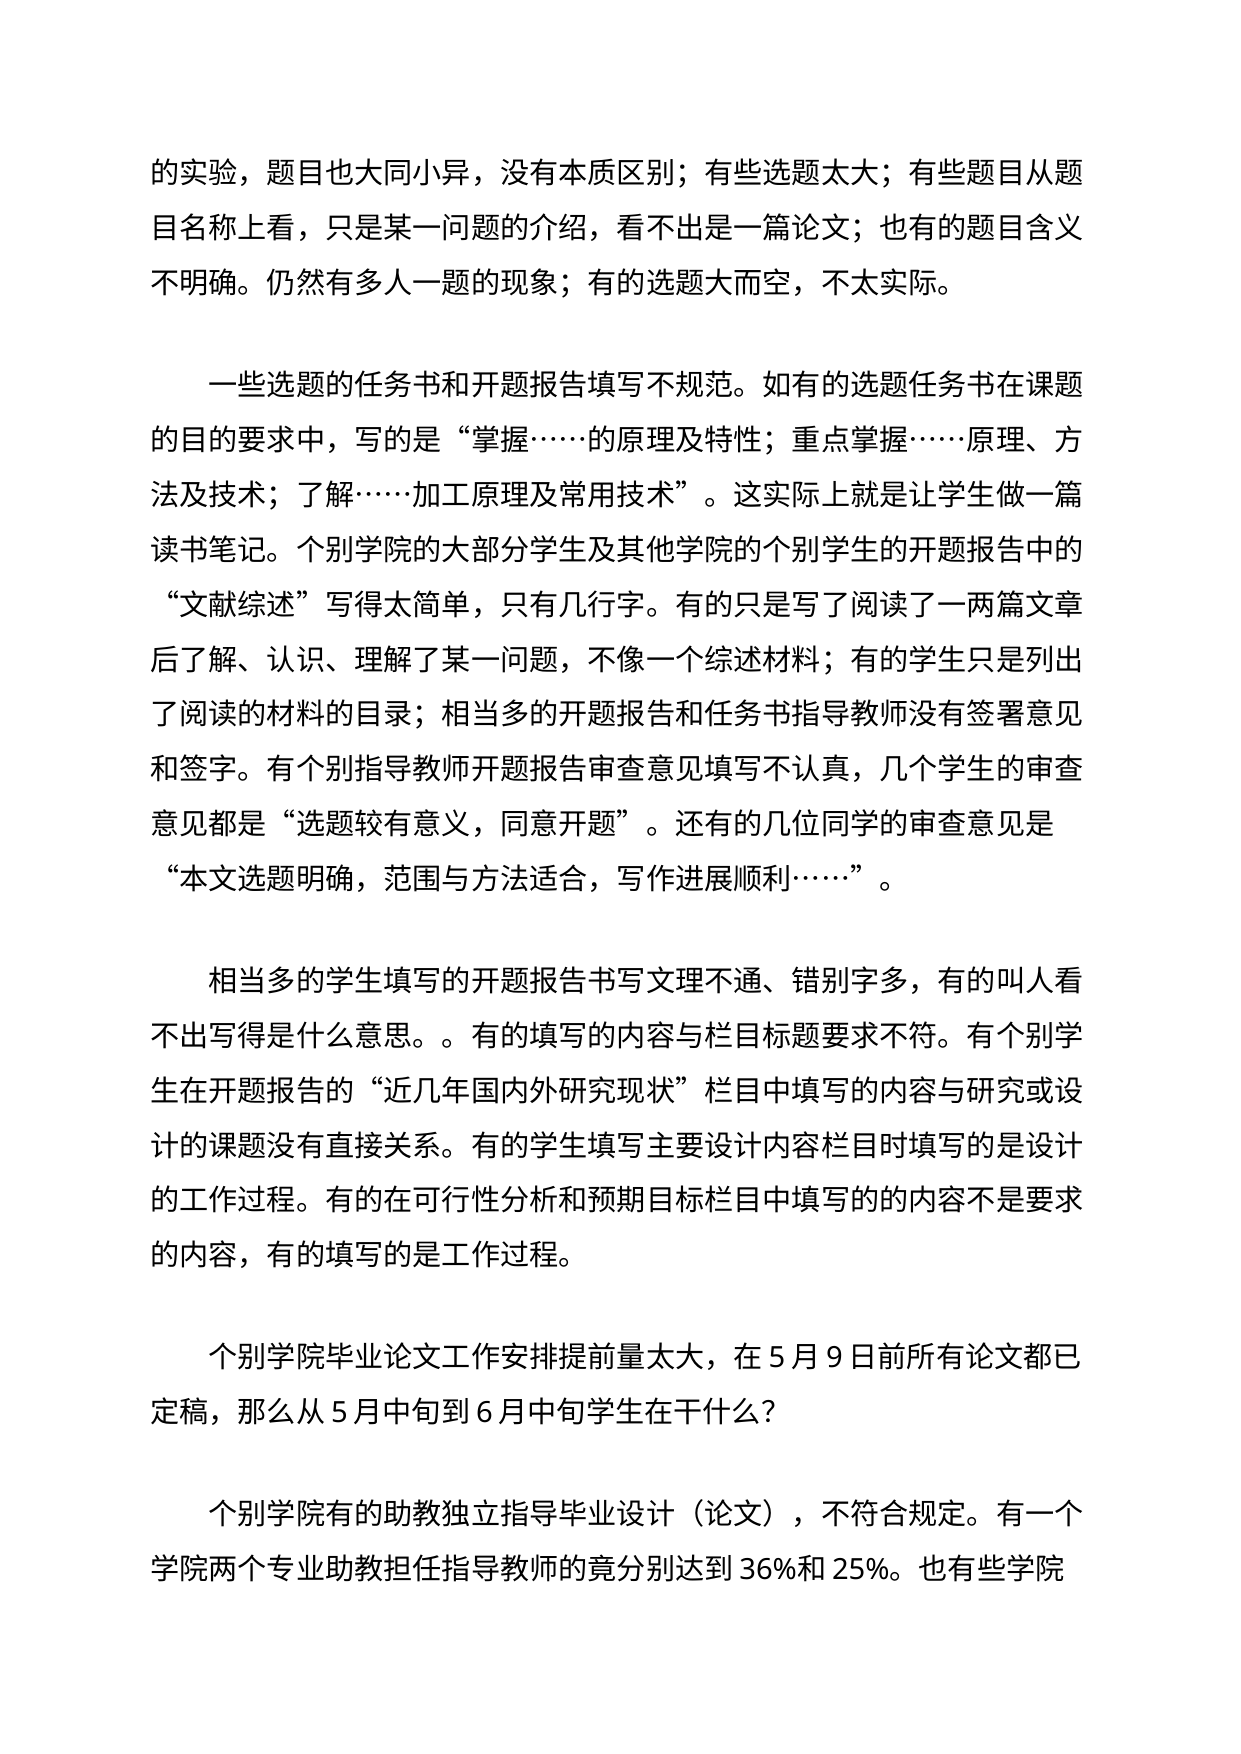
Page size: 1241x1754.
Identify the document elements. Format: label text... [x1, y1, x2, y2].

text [150, 1491, 1090, 1588]
text 一些选题的任务书和开题报告填写不规范。如有的选题任务书在课题的目的要求中，写的是“掌握……的原理及特性；重点掌握……原理、方法及技术；了解……加工原理及常用技术”。这实际上就是让学生做一篇读书笔记。个别学院的大部分学生及其他学院的个别学生的开题报告中的“文献综述”写得太简单，只有几行字。有的只是写了阅读了一两篇文章后了解、认识、理解了某一问题，不像一个综述材料；有的学生只是列出了阅读的材料的目录；相当多的开题报告和任务书指导教师没有签署意见和签字。有个别指导教师开题报告审查意见填写不认真，几个学生的审查意见都是“选题较有意义，同意开题”。还有的几位同学的审查意见是“本文选题明确，范围与方法适合，写作进展顺利……”。 [150, 362, 1090, 898]
text 个别学院毕业论文工作安排提前量太大，在5月9日前所有论文都已定稿，那么从5月中旬到6月中旬学生在干什么？ [150, 1334, 1090, 1431]
text 相当多的学生填写的开题报告书写文理不通、错别字多，有的叫人看不出写得是什么意思。。有的填写的内容与栏目标题要求不符。有个别学生在开题报告的“近几年国内外研究现状”栏目中填写的内容与研究或设计的课题没有直接关系。有的学生填写主要设计内容栏目时填写的是设计的工作过程。有的在可行性分析和预期目标栏目中填写的的内容不是要求的内容，有的填写的是工作过程。 [150, 957, 1090, 1274]
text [150, 150, 1090, 302]
